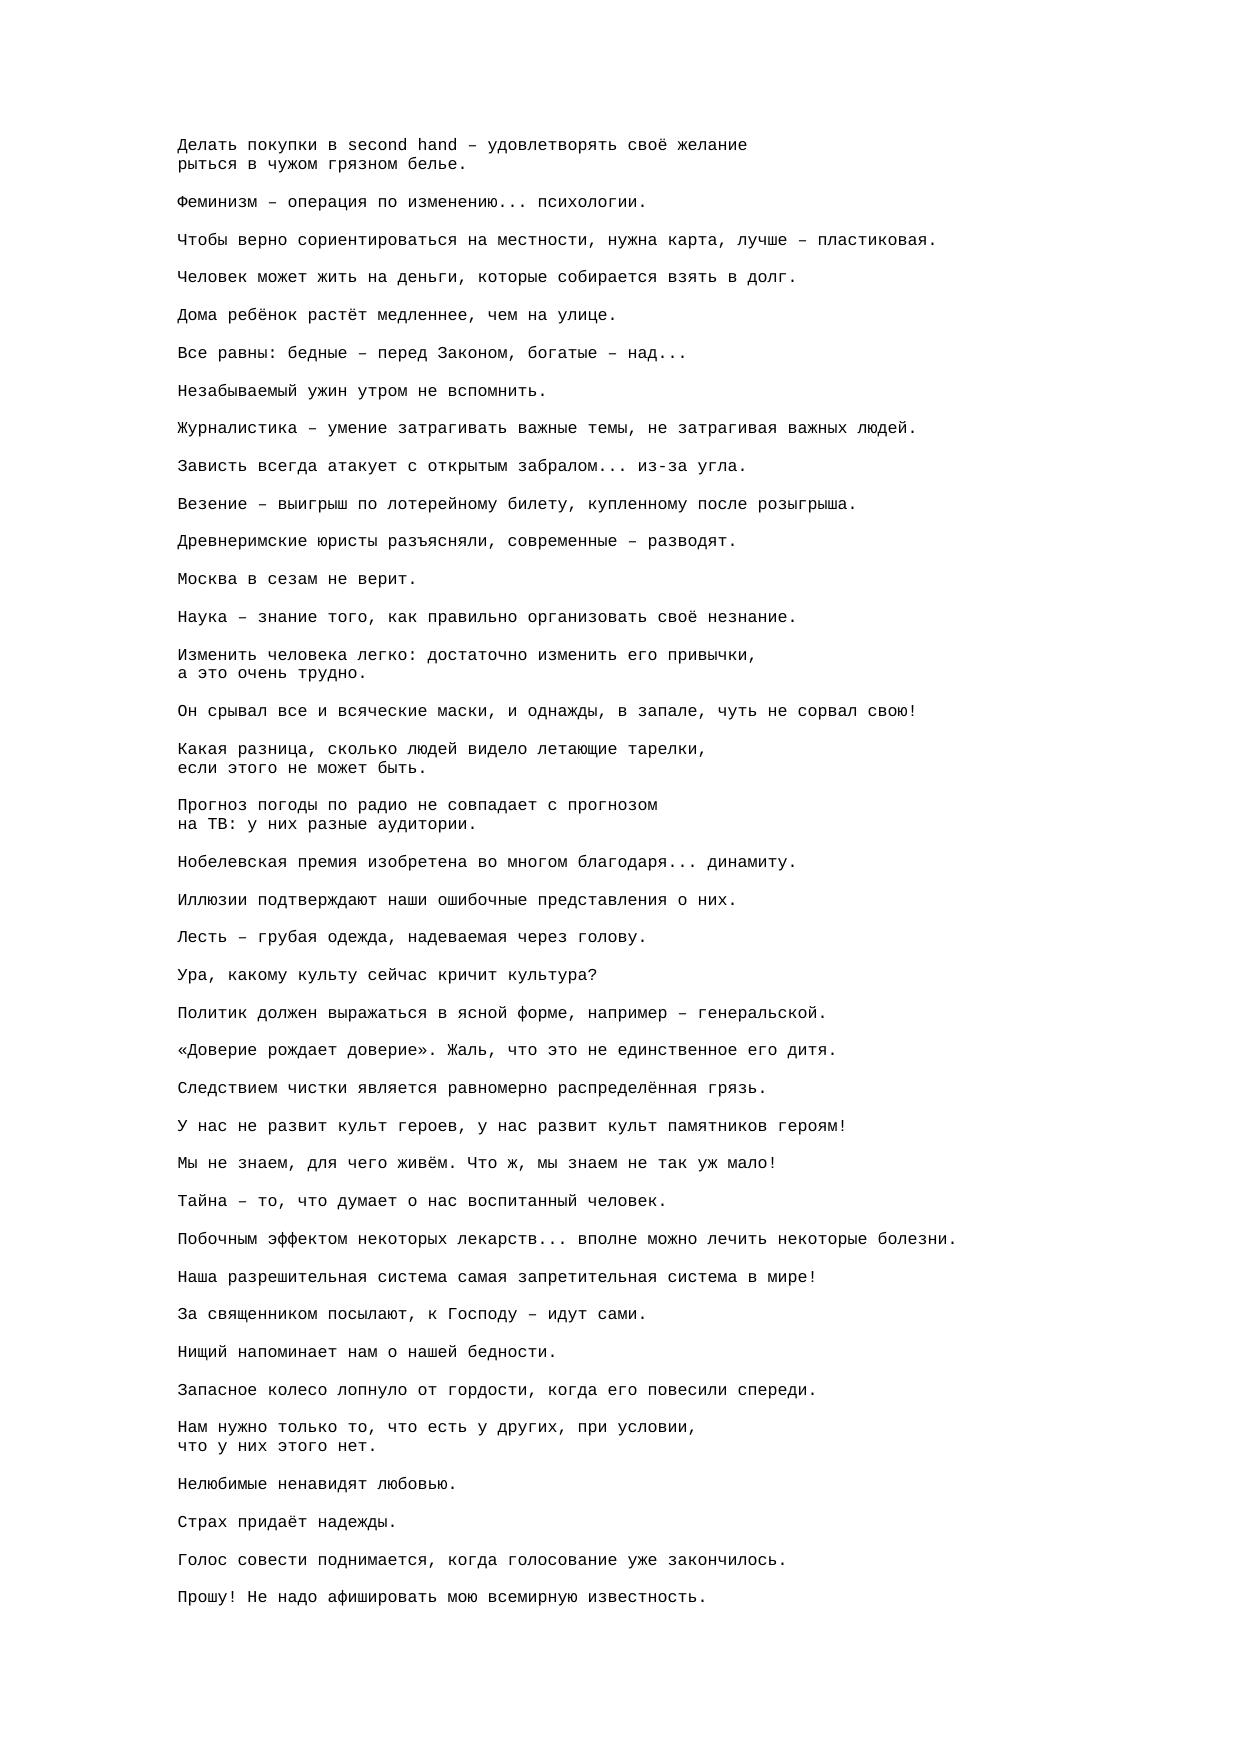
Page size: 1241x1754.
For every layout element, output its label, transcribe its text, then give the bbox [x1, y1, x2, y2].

text Лесть – грубая одежда, надеваемая через голову. [177, 929, 1152, 948]
text Побочным эффектом некоторых лекарств... вполне можно лечить некоторые болезни. [177, 1231, 1152, 1249]
text Чтобы верно сориентироваться на местности, нужна карта, лучше – пластиковая. [177, 231, 1152, 250]
text Нобелевская премия изобретена во многом благодаря... динамиту. [177, 853, 1152, 872]
text рыться в чужом грязном белье. [177, 156, 1152, 175]
text Политик должен выражаться в ясной форме, например – генеральской. [177, 1004, 1152, 1023]
text Ура, какому культу сейчас кричит культура? [177, 967, 1152, 985]
text Страх придаёт надежды. [177, 1513, 1152, 1532]
text Прогноз погоды по радио не совпадает с прогнозом [177, 797, 1152, 816]
text Изменить человека легко: достаточно изменить его привычки, [177, 646, 1152, 665]
text Какая разница, сколько людей видело летающие тарелки, [177, 740, 1152, 759]
text Все равны: бедные – перед Законом, богатые – над... [177, 344, 1152, 363]
text Феминизм – операция по изменению... психологии. [177, 193, 1152, 212]
text Незабываемый ужин утром не вспомнить. [177, 382, 1152, 401]
text Везение – выигрыш по лотерейному билету, купленному после розыгрыша. [177, 495, 1152, 514]
text У нас не развит культ героев, у нас развит культ памятников героям! [177, 1117, 1152, 1136]
text что у них этого нет. [177, 1438, 1152, 1457]
text Москва в сезам не верит. [177, 571, 1152, 589]
text Древнеримские юристы разъясняли, современные – разводят. [177, 533, 1152, 552]
text Человек может жить на деньги, которые собирается взять в долг. [177, 269, 1152, 288]
text Следствием чистки является равномерно распределённая грязь. [177, 1080, 1152, 1098]
text Иллюзии подтверждают наши ошибочные представления о них. [177, 891, 1152, 910]
text Тайна – то, что думает о нас воспитанный человек. [177, 1193, 1152, 1212]
text Он срывал все и всяческие маски, и однажды, в запале, чуть не сорвал свою! [177, 703, 1152, 721]
text «Доверие рождает доверие». Жаль, что это не единственное его дитя. [177, 1042, 1152, 1061]
text Наука – знание того, как правильно организовать своё незнание. [177, 608, 1152, 627]
text Мы не знаем, для чего живём. Что ж, мы знаем не так уж мало! [177, 1155, 1152, 1174]
text Делать покупки в second hand – удовлетворять своё желание [177, 137, 1152, 156]
text Запасное колесо лопнуло от гордости, когда его повесили спереди. [177, 1381, 1152, 1400]
text Дома ребёнок растёт медленнее, чем на улице. [177, 307, 1152, 326]
text Голос совести поднимается, когда голосование уже закончилось. [177, 1551, 1152, 1570]
text Нам нужно только то, что есть у других, при условии, [177, 1419, 1152, 1438]
text на ТВ: у них разные аудитории. [177, 816, 1152, 834]
text За священником посылают, к Господу – идут сами. [177, 1306, 1152, 1325]
text Зависть всегда атакует с открытым забралом... из-за угла. [177, 457, 1152, 476]
text Прошу! Не надо афишировать мою всемирную известность. [177, 1589, 1152, 1608]
text Нищий напоминает нам о нашей бедности. [177, 1344, 1152, 1362]
text Нелюбимые ненавидят любовью. [177, 1476, 1152, 1494]
text а это очень трудно. [177, 665, 1152, 684]
text Наша разрешительная система самая запретительная система в мире! [177, 1268, 1152, 1287]
text Журналистика – умение затрагивать важные темы, не затрагивая важных людей. [177, 420, 1152, 439]
text если этого не может быть. [177, 759, 1152, 778]
